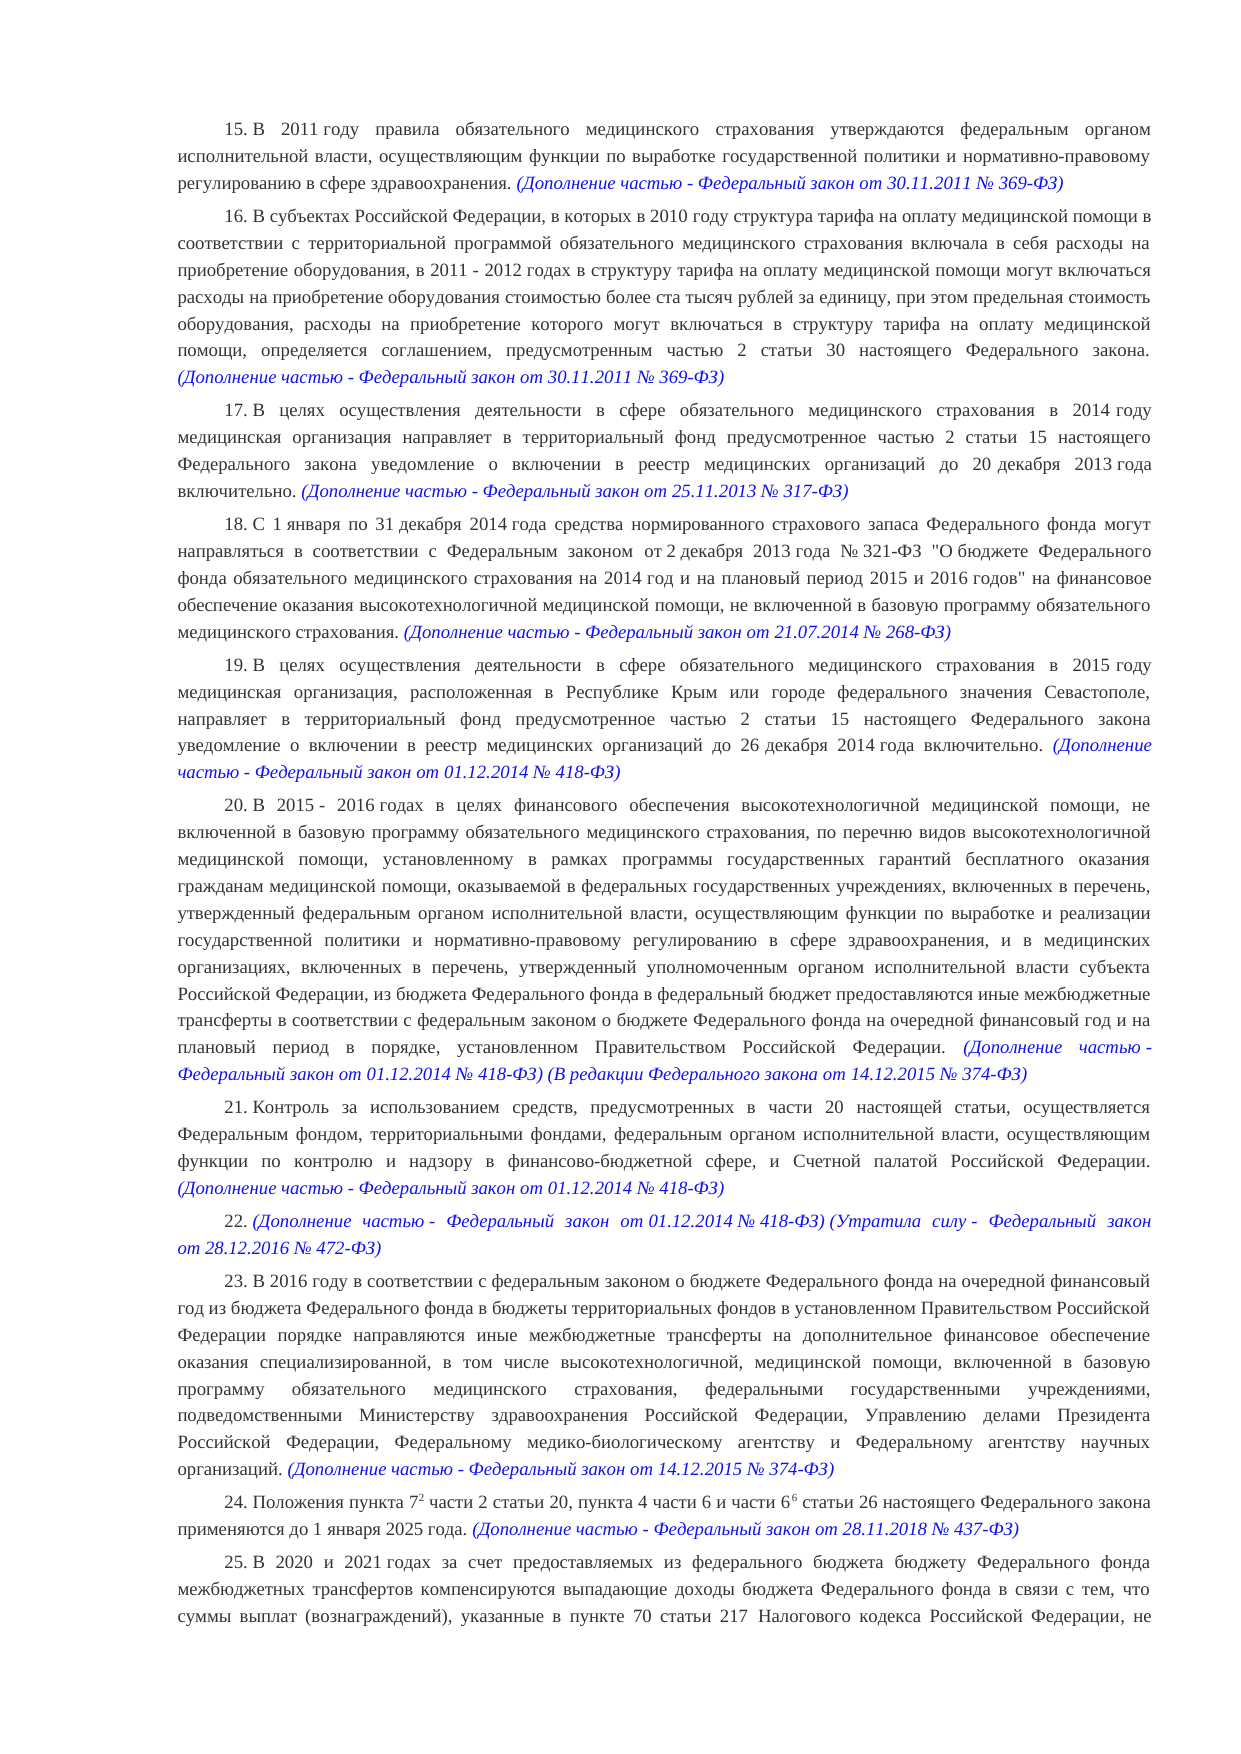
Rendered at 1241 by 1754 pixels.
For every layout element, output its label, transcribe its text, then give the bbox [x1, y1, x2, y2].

text 20. В 2015 - 2016 годах в целях финансового обеспечения высокотехнологичной медицинской помощи, не включенной в базовую программу обязательного медицинского страхования, по перечню видов высокотехнологичной медицинской помощи, установленному в рамках программы государственных гарантий бесплатного оказания гражданам медицинской помощи, оказываемой в федеральных государственных учреждениях, включенных в перечень, утвержденный федеральным органом исполнительной власти, осуществляющим функции по выработке и реализации государственной политики и нормативно-правовому регулированию в сфере здравоохранения, и в медицинских организациях, включенных в перечень, утвержденный уполномоченным органом исполнительной власти субъекта Российской Федерации, из бюджета Федерального фонда в федеральный бюджет предоставляются иные межбюджетные трансферты в соответствии с федеральным законом о бюджете Федерального фонда на очередной финансовый год и на плановый период в порядке, установленном Правительством Российской Федерации. (Дополнение частью - Федеральный закон от 01.12.2014 № 418-ФЗ) (В редакции Федерального закона от 14.12.2015 № 374-ФЗ) [177, 794, 1152, 1085]
text 15. В 2011 году правила обязательного медицинского страхования утверждаются федеральным органом исполнительной власти, осуществляющим функции по выработке государственной политики и нормативно-правовому регулированию в сфере здравоохранения. (Дополнение частью - Федеральный закон от 30.11.2011 № 369-ФЗ) [177, 118, 1152, 193]
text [177, 1551, 1152, 1627]
text 16. В субъектах Российской Федерации, в которых в 2010 году структура тарифа на оплату медицинской помощи в соответствии с территориальной программой обязательного медицинского страхования включала в себя расходы на приобретение оборудования, в 2011 - 2012 годах в структуру тарифа на оплату медицинской помощи могут включаться расходы на приобретение оборудования стоимостью более ста тысяч рублей за единицу, при этом предельная стоимость оборудования, расходы на приобретение которого могут включаться в структуру тарифа на оплату медицинской помощи, определяется соглашением, предусмотренным частью 2 статьи 30 настоящего Федерального закона. (Дополнение частью - Федеральный закон от 30.11.2011 № 369-ФЗ) [177, 205, 1152, 388]
text 23. В 2016 году в соответствии с федеральным законом о бюджете Федерального фонда на очередной финансовый год из бюджета Федерального фонда в бюджеты территориальных фондов в установленном Правительством Российской Федерации порядке направляются иные межбюджетные трансферты на дополнительное финансовое обеспечение оказания специализированной, в том числе высокотехнологичной, медицинской помощи, включенной в базовую программу обязательного медицинского страхования, федеральными государственными учреждениями, подведомственными Министерству здравоохранения Российской Федерации, Управлению делами Президента Российской Федерации, Федеральному медико-биологическому агентству и Федеральному агентству научных организаций. (Дополнение частью - Федеральный закон от 14.12.2015 № 374-ФЗ) [177, 1270, 1152, 1480]
text 24. Положения пункта 72 части 2 статьи 20, пункта 4 части 6 и части 66 статьи 26 настоящего Федерального закона применяются до 1 января 2025 года. (Дополнение частью - Федеральный закон от 28.11.2018 № 437-ФЗ) [177, 1491, 1152, 1540]
text 19. В целях осуществления деятельности в сфере обязательного медицинского страхования в 2015 году медицинская организация, расположенная в Республике Крым или городе федерального значения Севастополе, направляет в территориальный фонд предусмотренное частью 2 статьи 15 настоящего Федерального закона уведомление о включении в реестр медицинских организаций до 26 декабря 2014 года включительно. (Дополнение частью - Федеральный закон от 01.12.2014 № 418-ФЗ) [177, 654, 1152, 783]
text 17. В целях осуществления деятельности в сфере обязательного медицинского страхования в 2014 году медицинская организация направляет в территориальный фонд предусмотренное частью 2 статьи 15 настоящего Федерального закона уведомление о включении в реестр медицинских организаций до 20 декабря 2013 года включительно. (Дополнение частью - Федеральный закон от 25.11.2013 № 317-ФЗ) [177, 399, 1152, 502]
text 22. (Дополнение частью - Федеральный закон от 01.12.2014 № 418-ФЗ) (Утратила силу - Федеральный закон от 28.12.2016 № 472-ФЗ) [177, 1210, 1152, 1258]
text 21. Контроль за использованием средств, предусмотренных в части 20 настоящей статьи, осуществляется Федеральным фондом, территориальными фондами, федеральным органом исполнительной власти, осуществляющим функции по контролю и надзору в финансово-бюджетной сфере, и Счетной палатой Российской Федерации. (Дополнение частью - Федеральный закон от 01.12.2014 № 418-ФЗ) [177, 1096, 1152, 1198]
text 18. С 1 января по 31 декабря 2014 года средства нормированного страхового запаса Федерального фонда могут направляться в соответствии с Федеральным законом от 2 декабря 2013 года № 321-ФЗ "О бюджете Федерального фонда обязательного медицинского страхования на 2014 год и на плановый период 2015 и 2016 годов" на финансовое обеспечение оказания высокотехнологичной медицинской помощи, не включенной в базовую программу обязательного медицинского страхования. (Дополнение частью - Федеральный закон от 21.07.2014 № 268-ФЗ) [177, 513, 1152, 642]
